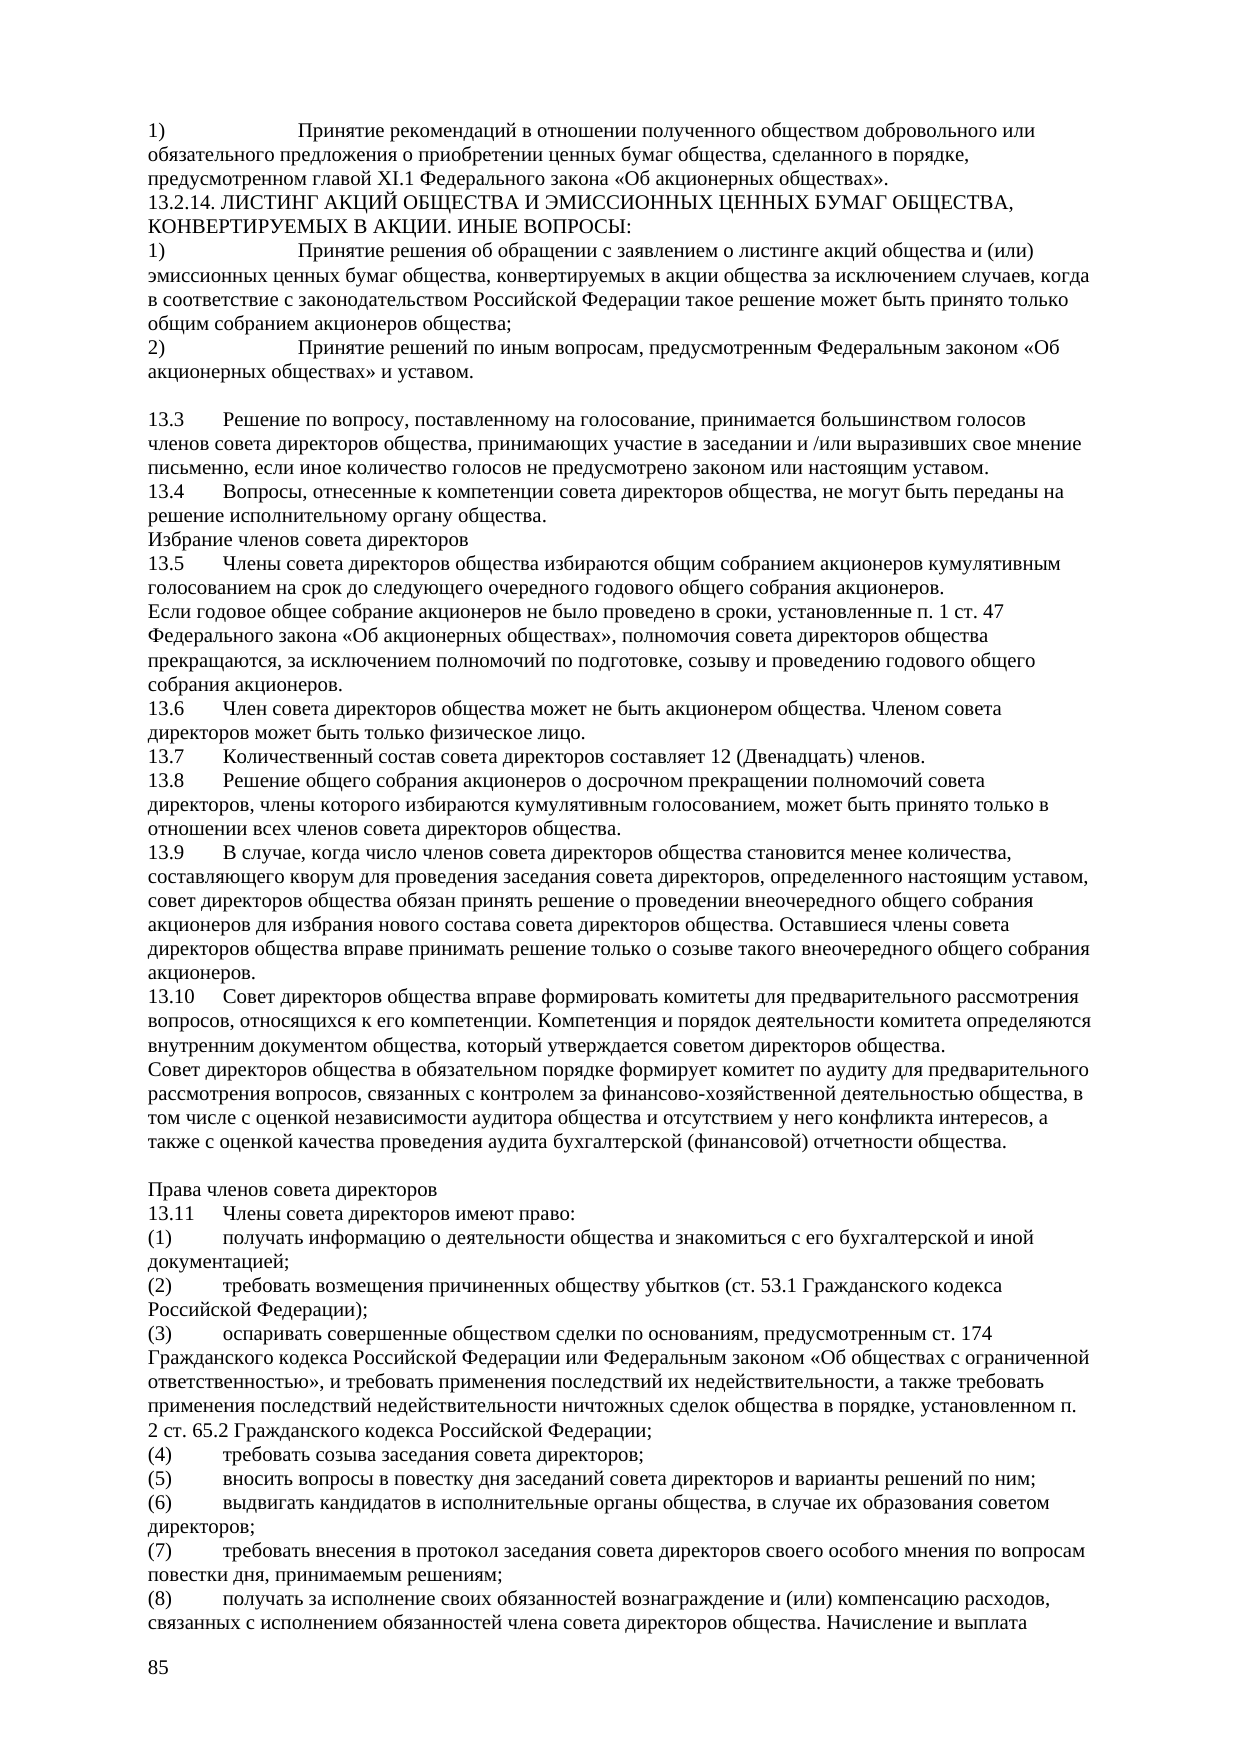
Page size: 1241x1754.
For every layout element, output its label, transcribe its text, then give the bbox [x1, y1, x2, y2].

text 1) Принятие решения об обращении с заявлением о листинге акций общества и (или) эмиссионных ценных бумаг общества, конвертируемых в акции общества за исключением случаев, когда в соответствие с законодательством Российской Федерации такое решение может быть принято только общим собранием акционеров общества; [148, 238, 1092, 335]
text 13.3 Решение по вопросу, поставленному на голосование, принимается большинством голосов членов совета директоров общества, принимающих участие в заседании и /или выразивших свое мнение письменно, если иное количество голосов не предусмотрено законом или настоящим уставом. [148, 407, 1092, 479]
text 13.6 Член совета директоров общества может не быть акционером общества. Членом совета директоров может быть только физическое лицо. [148, 696, 1092, 744]
text Совет директоров общества в обязательном порядке формирует комитет по аудиту для предварительного рассмотрения вопросов, связанных с контролем за финансово-хозяйственной деятельностью общества, в том числе с оценкой независимости аудитора общества и отсутствием у него конфликта интересов, а также с оценкой качества проведения аудита бухгалтерской (финансовой) отчетности общества. [148, 1057, 1092, 1153]
text (1) получать информацию о деятельности общества и знакомиться с его бухгалтерской и иной документацией; [148, 1225, 1092, 1273]
text (3) оспаривать совершенные обществом сделки по основаниям, предусмотренным ст. 174 Гражданского кодекса Российской Федерации или Федеральным законом «Об обществах с ограниченной ответственностью», и требовать применения последствий их недействительности, а также требовать применения последствий недействительности ничтожных сделок общества в порядке, установленном п. 2 ст. 65.2 Гражданского кодекса Российской Федерации; [148, 1321, 1092, 1442]
text (2) требовать возмещения причиненных обществу убытков (ст. 53.1 Гражданского кодекса Российской Федерации); [148, 1273, 1092, 1321]
text 13.5 Члены совета директоров общества избираются общим собранием акционеров кумулятивным голосованием на срок до следующего очередного годового общего собрания акционеров. [148, 551, 1092, 599]
text (6) выдвигать кандидатов в исполнительные органы общества, в случае их образования советом директоров; [148, 1490, 1092, 1538]
text (7) требовать внесения в протокол заседания совета директоров своего особого мнения по вопросам повестки дня, принимаемым решениям; [148, 1538, 1092, 1586]
text 1) Принятие рекомендаций в отношении полученного обществом добровольного или обязательного предложения о приобретении ценных бумаг общества, сделанного в порядке, предусмотренном главой XI.1 Федерального закона «Об акционерных обществах». [148, 118, 1092, 190]
text (5) вносить вопросы в повестку дня заседаний совета директоров и варианты решений по ним; [148, 1466, 1092, 1490]
text Избрание членов совета директоров [148, 527, 1092, 551]
text 13.8 Решение общего собрания акционеров о досрочном прекращении полномочий совета директоров, члены которого избираются кумулятивным голосованием, может быть принято только в отношении всех членов совета директоров общества. [148, 768, 1092, 840]
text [148, 1586, 1092, 1634]
text 13.2.14. ЛИСТИНГ АКЦИЙ ОБЩЕСТВА И ЭМИССИОННЫХ ЦЕННЫХ БУМАГ ОБЩЕСТВА, КОНВЕРТИРУЕМЫХ В АКЦИИ. ИНЫЕ ВОПРОСЫ: [148, 190, 1092, 238]
text 13.9 В случае, когда число членов совета директоров общества становится менее количества, составляющего кворум для проведения заседания совета директоров, определенного настоящим уставом, совет директоров общества обязан принять решение о проведении внеочередного общего собрания акционеров для избрания нового состава совета директоров общества. Оставшиеся члены совета директоров общества вправе принимать решение только о созыве такого внеочередного общего собрания акционеров. [148, 840, 1092, 984]
text 13.11 Члены совета директоров имеют право: [148, 1201, 1092, 1225]
text Права членов совета директоров [148, 1177, 1092, 1201]
text 13.4 Вопросы, отнесенные к компетенции совета директоров общества, не могут быть переданы на решение исполнительному органу общества. [148, 479, 1092, 527]
text 13.10 Совет директоров общества вправе формировать комитеты для предварительного рассмотрения вопросов, относящихся к его компетенции. Компетенция и порядок деятельности комитета определяются внутренним документом общества, который утверждается советом директоров общества. [148, 984, 1092, 1057]
text 2) Принятие решений по иным вопросам, предусмотренным Федеральным законом «Об акционерных обществах» и уставом. [148, 335, 1092, 383]
text (4) требовать созыва заседания совета директоров; [148, 1442, 1092, 1466]
text Если годовое общее собрание акционеров не было проведено в сроки, установленные п. 1 ст. 47 Федерального закона «Об акционерных обществах», полномочия совета директоров общества прекращаются, за исключением полномочий по подготовке, созыву и проведению годового общего собрания акционеров. [148, 599, 1092, 696]
text 13.7 Количественный состав совета директоров составляет 12 (Двенадцать) членов. [148, 744, 1092, 768]
